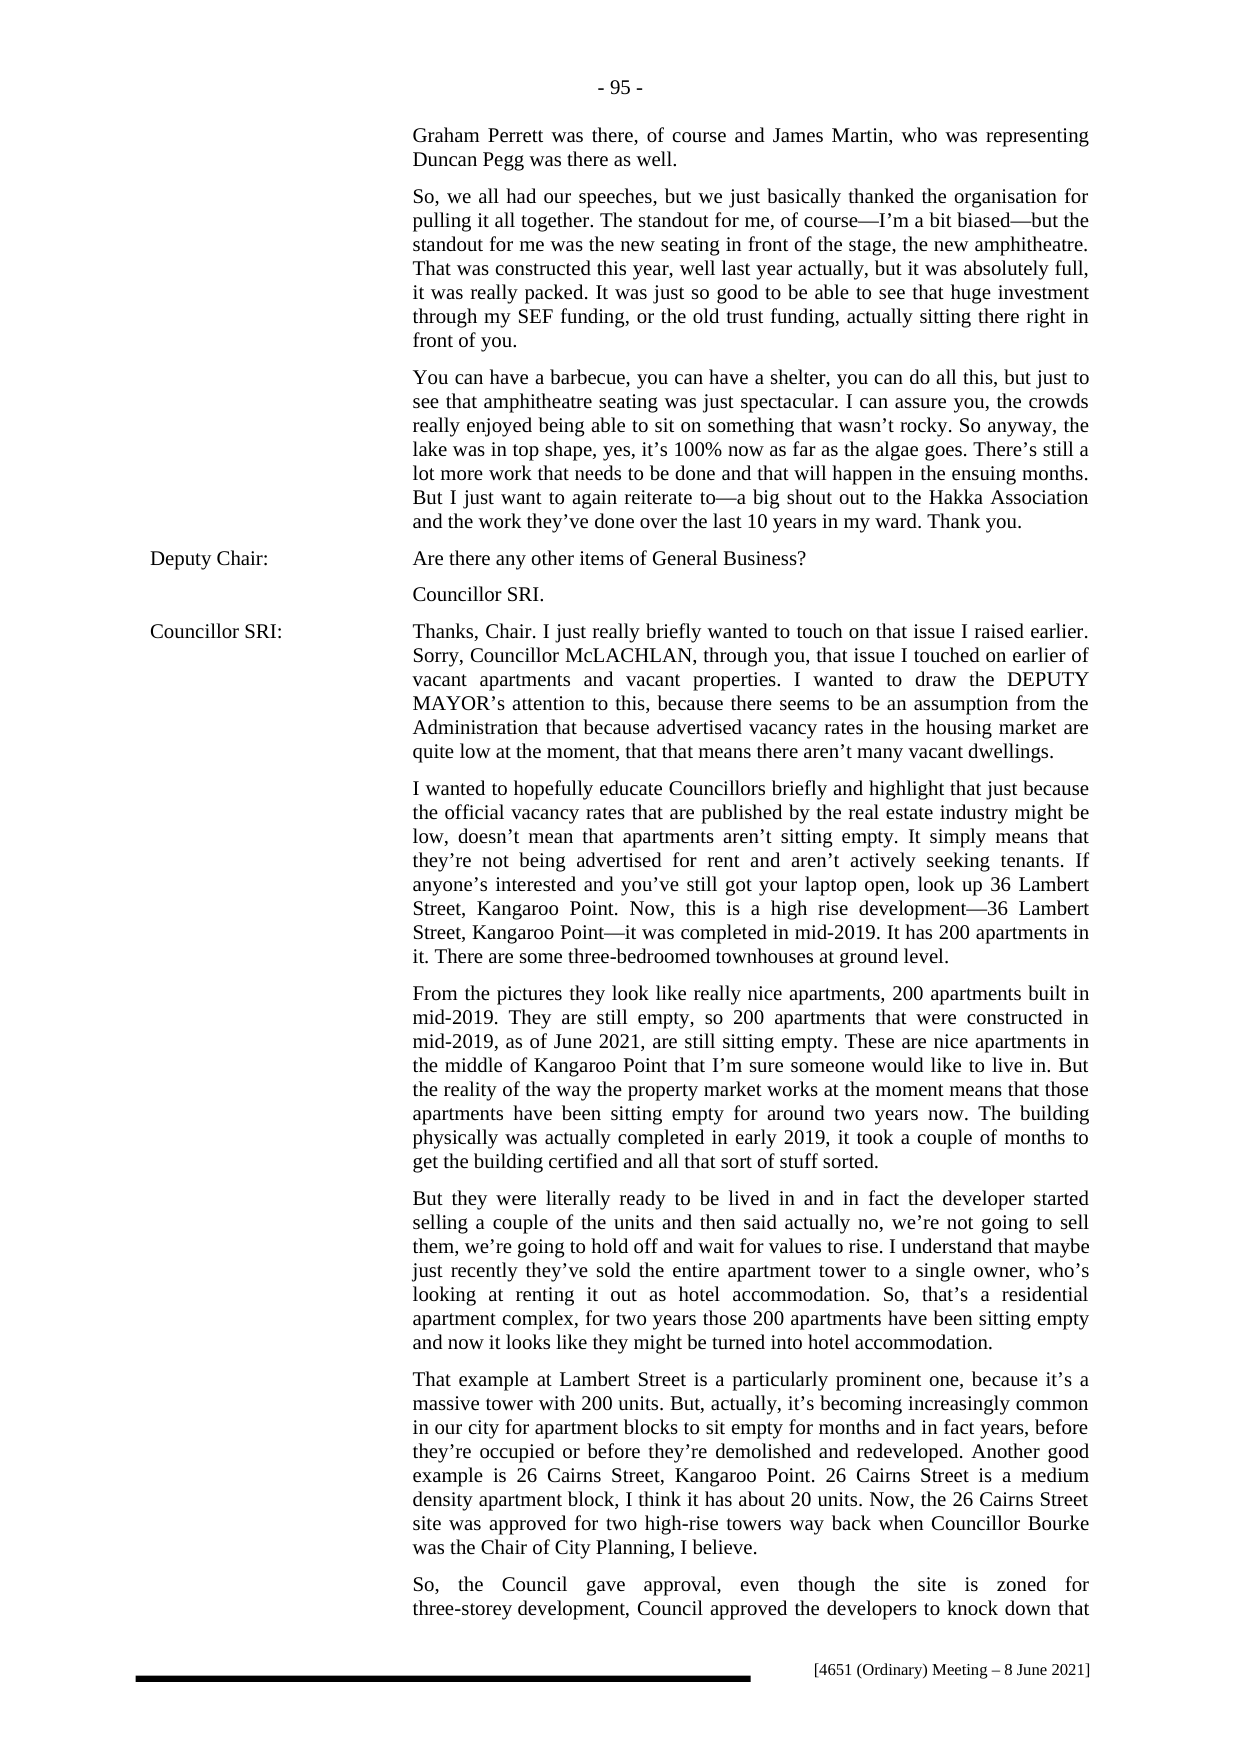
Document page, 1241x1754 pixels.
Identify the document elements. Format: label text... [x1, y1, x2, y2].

text Councillor SRI. [412, 582, 1090, 606]
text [150, 123, 1090, 171]
text I wanted to hopefully educate Councillors briefly and highlight that just because the official vacancy rates that are published by the real estate industry might be low, doesn’t mean that apartments aren’t sitting empty. It simply means that they’re not being advertised for rent and aren’t actively seeking tenants. If anyone’s interested and you’ve still got your laptop open, look up 36 Lambert Street, Kangaroo Point. Now, this is a high rise development—36 Lambert Street, Kangaroo Point—it was completed in mid-2019. It has 200 apartments in it. There are some three-bedroomed townhouses at ground level. [150, 776, 1090, 968]
text You can have a barbecue, you can have a shelter, you can do all this, but just to see that amphitheatre seating was just spectacular. I can assure you, the crowds really enjoyed being able to sit on something that wasn’t rocky. So anyway, the lake was in top shape, yes, it’s 100% now as far as the algae goes. There’s still a lot more work that needs to be done and that will happen in the ensuing months. But I just want to again reiterate to—a big shout out to the Hakka Association and the work they’ve done over the last 10 years in my ward. Thank you. [150, 365, 1090, 533]
text Deputy Chair: Are there any other items of General Business? [150, 546, 1090, 570]
text But they were literally ready to be lived in and in fact the developer started selling a couple of the units and then said actually no, we’re not going to sell them, we’re going to hold off and wait for values to rise. I understand that maybe just recently they’ve sold the entire apartment tower to a single owner, who’s looking at renting it out as hotel accommodation. So, that’s a residential apartment complex, for two years those 200 apartments have been sitting empty and now it looks like they might be turned into hotel accommodation. [150, 1186, 1090, 1354]
text From the pictures they look like really nice apartments, 200 apartments built in mid-2019. They are still empty, so 200 apartments that were constructed in mid-2019, as of June 2021, are still sitting empty. These are nice apartments in the middle of Kangaroo Point that I’m sure someone would like to live in. But the reality of the way the property market works at the moment means that those apartments have been sitting empty for around two years now. The building physically was actually completed in early 2019, it took a couple of months to get the building certified and all that sort of stuff sorted. [150, 981, 1090, 1173]
text Councillor SRI: Thanks, Chair. I just really briefly wanted to touch on that issue I raised earlier. Sorry, Councillor McLACHLAN, through you, that issue I touched on earlier of vacant apartments and vacant properties. I wanted to draw the DEPUTY MAYOR’s attention to this, because there seems to be an assumption from the Administration that because advertised vacancy rates in the housing market are quite low at the moment, that that means there aren’t many vacant dwellings. [150, 619, 1090, 763]
text That example at Lambert Street is a particularly prominent one, because it’s a massive tower with 200 units. But, actually, it’s becoming increasingly common in our city for apartment blocks to sit empty for months and in fact years, before they’re occupied or before they’re demolished and redeveloped. Another good example is 26 Cairns Street, Kangaroo Point. 26 Cairns Street is a medium density apartment block, I think it has about 20 units. Now, the 26 Cairns Street site was approved for two high-rise towers way back when Councillor Bourke was the Chair of City Planning, I believe. [150, 1367, 1090, 1559]
text So, we all had our speeches, but we just basically thanked the organisation for pulling it all together. The standout for me, of course—I’m a bit biased—but the standout for me was the new seating in front of the stage, the new amphitheatre. That was constructed this year, well last year actually, but it was absolutely full, it was really packed. It was just so good to be able to see that huge investment through my SEF funding, or the old trust funding, actually sitting there right in front of you. [150, 184, 1090, 352]
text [150, 1572, 1090, 1620]
